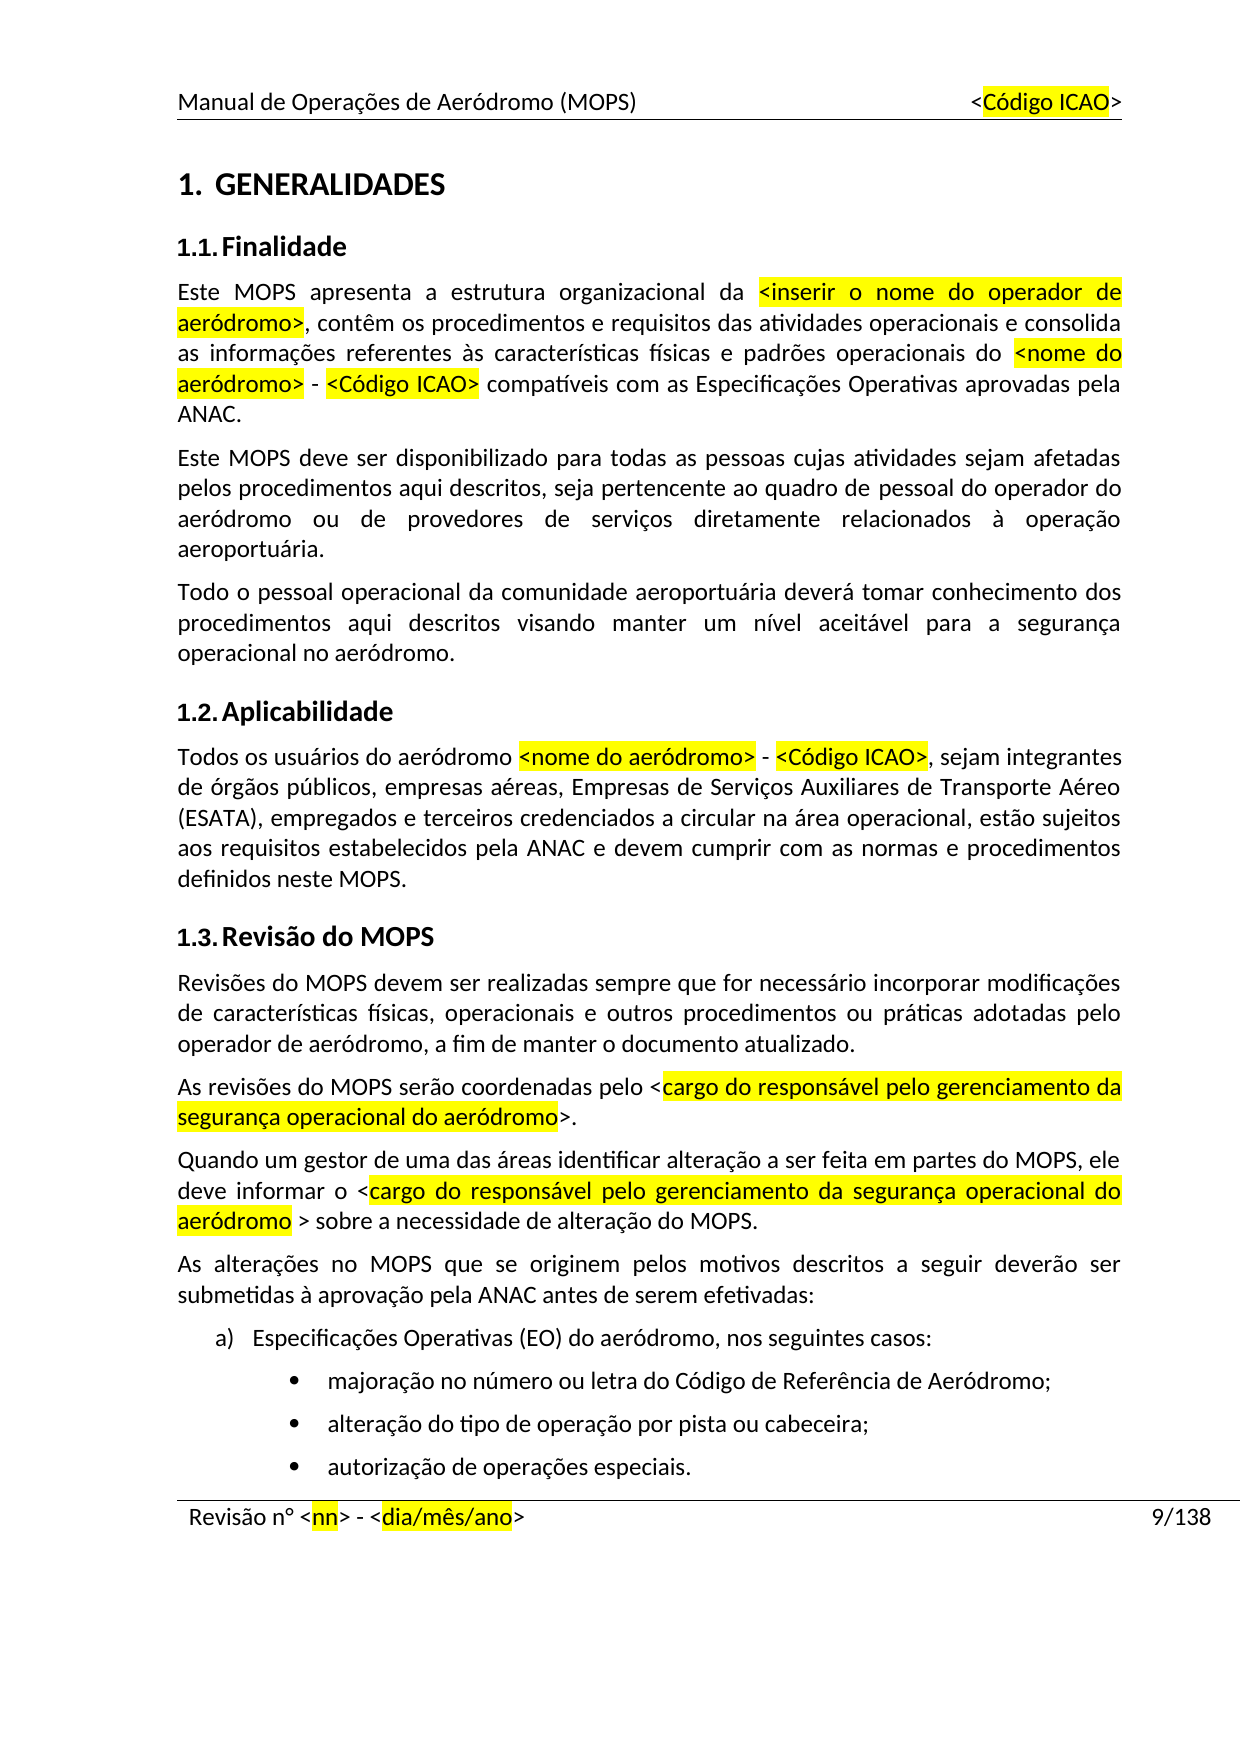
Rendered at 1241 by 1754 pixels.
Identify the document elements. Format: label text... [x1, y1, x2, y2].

text Todo o pessoal operacional da comunidade aeroportuária deverá tomar conhecimento dos procedimentos aqui descritos visando manter um nível aceitável para a segurança operacional no aeródromo. [177, 576, 1122, 668]
text Este MOPS apresenta a estrutura organizacional da <inserir o nome do operador de aeródromo>, contêm os procedimentos e requisitos das atividades operacionais e consolida as informações referentes às características físicas e padrões operacionais do <nome do aeródromo> - <Código ICAO> compatíveis com as Especificações Operativas aprovadas pela ANAC. [177, 277, 1122, 429]
list alteração do tipo de operação por pista ou cabeceira; [290, 1408, 1122, 1438]
subtitle Aplicabilidade [177, 693, 1122, 728]
subtitle Revisão do MOPS [177, 918, 1122, 954]
text As revisões do MOPS serão coordenadas pelo <cargo do responsável pelo gerenciamento da segurança operacional do aeródromo>. [177, 1071, 1122, 1132]
text Quando um gestor de uma das áreas identificar alteração a ser feita em partes do MOPS, ele deve informar o <cargo do responsável pelo gerenciamento da segurança operacional do aeródromo > sobre a necessidade de alteração do MOPS. [177, 1144, 1122, 1236]
list autorização de operações especiais. [290, 1451, 1122, 1481]
text As alterações no MOPS que se originem pelos motivos descritos a seguir deverão ser submetidas à aprovação pela ANAC antes de serem efetivadas: [177, 1248, 1122, 1309]
text Este MOPS deve ser disponibilizado para todas as pessoas cujas atividades sejam afetadas pelos procedimentos aqui descritos, seja pertencente ao quadro de pessoal do operador do aeródromo ou de provedores de serviços diretamente relacionados à operação aeroportuária. [177, 442, 1122, 564]
list majoração no número ou letra do Código de Referência de Aeródromo; [290, 1365, 1122, 1395]
text Revisões do MOPS devem ser realizadas sempre que for necessário incorporar modificações de características físicas, operacionais e outros procedimentos ou práticas adotadas pelo operador de aeródromo, a fim de manter o documento atualizado. [177, 967, 1122, 1058]
text Todos os usuários do aeródromo <nome do aeródromo> - <Código ICAO>, sejam integrantes de órgãos públicos, empresas aéreas, Empresas de Serviços Auxiliares de Transporte Aéreo (ESATA), empregados e terceiros credenciados a circular na área operacional, estão sujeitos aos requisitos estabelecidos pela ANAC e devem cumprir com as normas e procedimentos definidos neste MOPS. [177, 741, 1122, 893]
subtitle Finalidade [177, 228, 1122, 264]
subtitle GENERALIDADES [177, 163, 1122, 203]
list Especificações Operativas (EO) do aeródromo, nos seguintes casos: [215, 1322, 1122, 1352]
